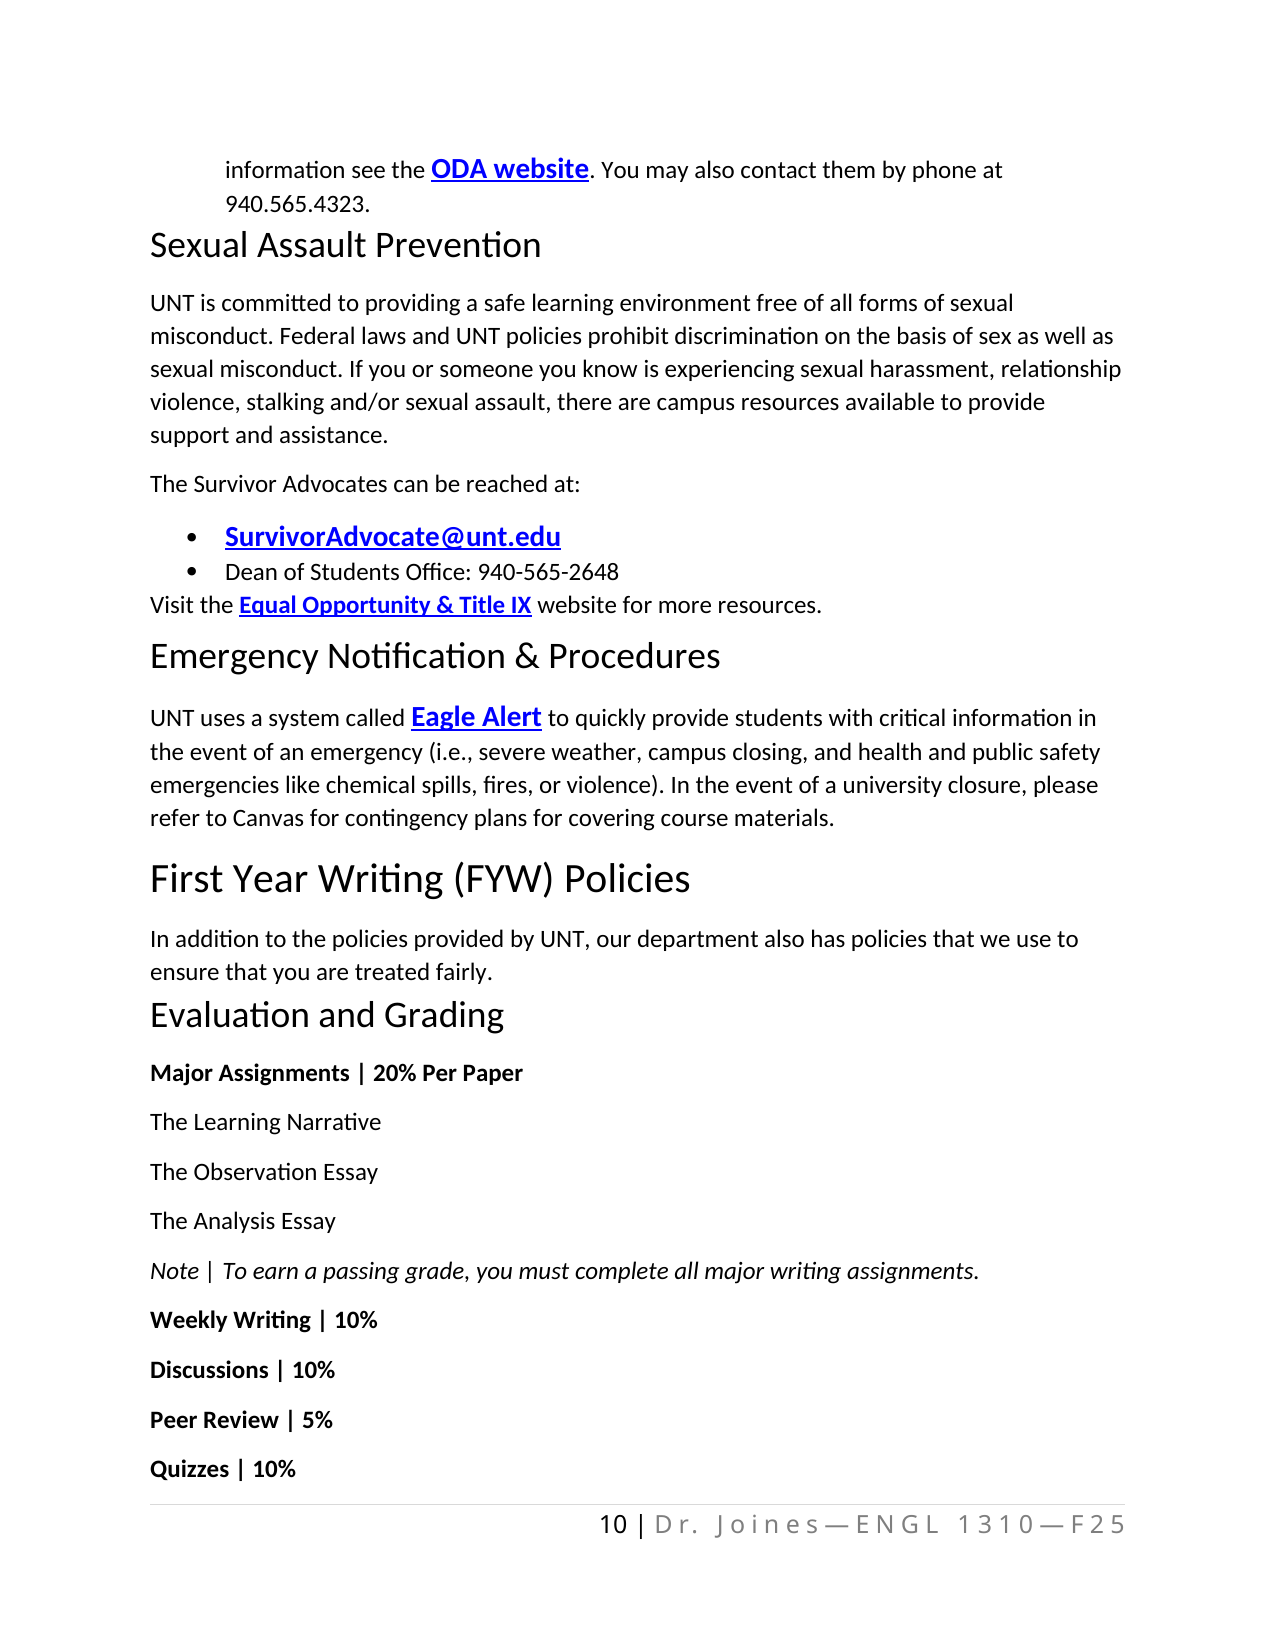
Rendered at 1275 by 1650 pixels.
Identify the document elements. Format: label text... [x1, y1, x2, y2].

text In addition to the policies provided by UNT, our department also has policies that we use to ensure that you are treated fairly. Evaluation and Grading [150, 923, 1125, 1036]
text Weekly Writing | 10% [150, 1304, 1125, 1335]
text UNT is committed to providing a safe learning environment free of all forms of sexual misconduct. Federal laws and UNT policies prohibit discrimination on the basis of sex as well as sexual misconduct. If you or someone you know is experiencing sexual harassment, relationship violence, stalking and/or sexual assault, there are campus resources available to provide support and assistance. [150, 287, 1125, 449]
text Note | To earn a passing grade, you must complete all major writing assignments. [150, 1255, 1125, 1286]
text The Analysis Essay [150, 1205, 1125, 1236]
text Sexual Assault Prevention [150, 221, 1125, 267]
list SurvivorAdvocate@unt.edu [187, 518, 1125, 553]
text The Learning Narrative [150, 1106, 1125, 1137]
text First Year Writing (FYW) Policies [150, 852, 1125, 903]
text Peer Review | 5% [150, 1404, 1125, 1434]
text Major Assignments | 20% Per Paper [150, 1057, 1125, 1087]
text The Observation Essay [150, 1156, 1125, 1186]
list Dean of Students Office: 940-565-2648 [187, 556, 1125, 587]
text The Survivor Advocates can be reached at: [150, 468, 1125, 499]
text Emergency Notification & Procedures [150, 632, 1125, 678]
text UNT uses a system called Eagle Alert to quickly provide students with critical information in the event of an emergency (i.e., severe weather, campus closing, and health and public safety emergencies like chemical spills, fires, or violence). In the event of a university closure, please refer to Canvas for contingency plans for covering course materials. [150, 698, 1125, 833]
text Quizzes | 10% [150, 1453, 1125, 1484]
text Visit the Equal Opportunity & Title IX website for more resources. [150, 589, 1125, 620]
text Discussions | 10% [150, 1354, 1125, 1385]
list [187, 150, 1125, 218]
